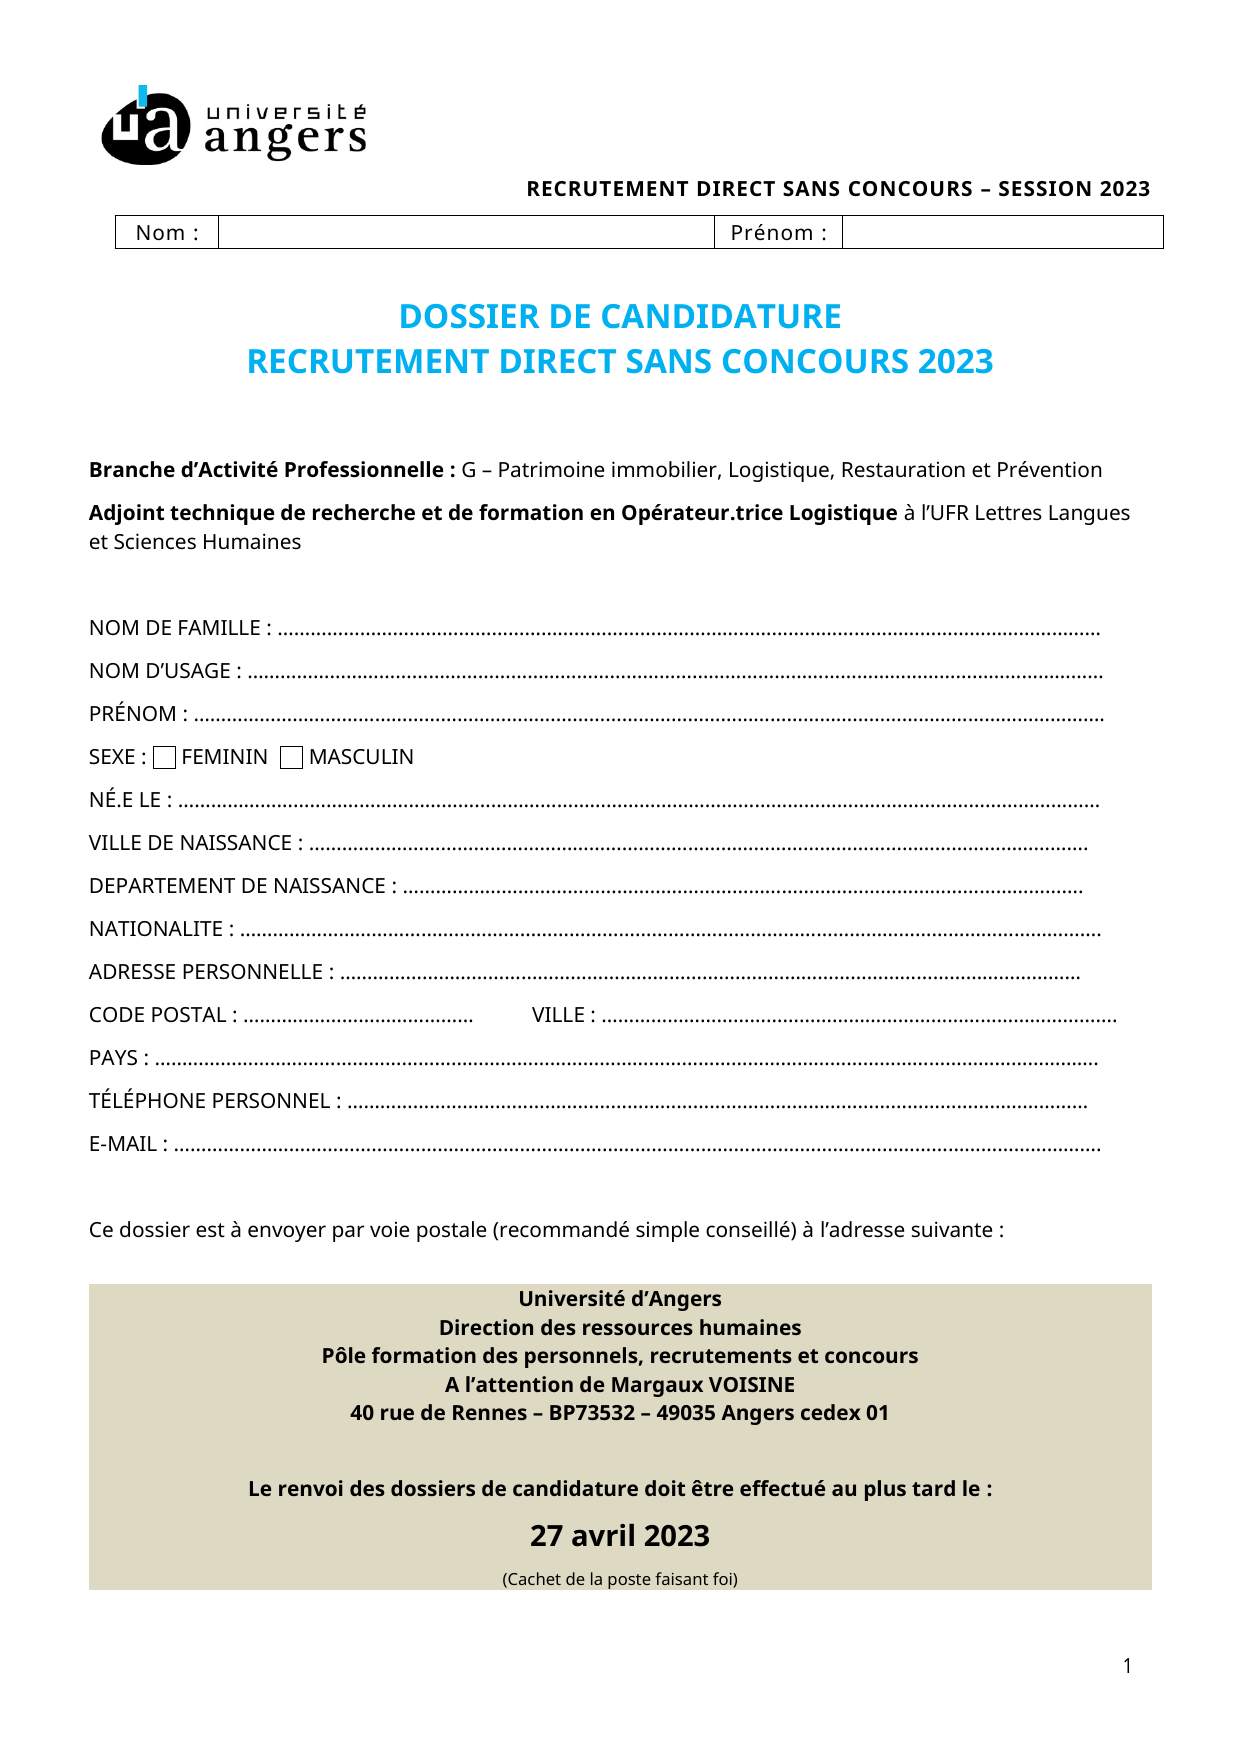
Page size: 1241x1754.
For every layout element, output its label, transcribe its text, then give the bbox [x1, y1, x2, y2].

text Direction des ressources humaines [89, 1313, 1152, 1341]
text ADRESSE PERSONNELLE : ……………………………………………………………………………………………………………………… [89, 957, 1152, 986]
text TÉLÉPHONE PERSONNEL : ……………………………………………………………………………………………………………………… [89, 1086, 1152, 1114]
text CODE POSTAL : …………………………………… VILLE : …………………………………………………………………………………. [89, 1000, 1152, 1028]
text Pôle formation des personnels, recrutements et concours [89, 1341, 1152, 1370]
text SEXE : FEMININ MASCULIN [89, 742, 1152, 770]
text NOM DE FAMILLE : …………………………………………………………………………………………………………………………………… [89, 613, 1152, 641]
text PAYS : ………………………………………………………………………………………………………………………………………………………. [89, 1043, 1152, 1072]
text Ce dossier est à envoyer par voie postale (recommandé simple conseillé) à l’adresse suivante : [89, 1215, 1152, 1244]
text PRÉNOM : …………………………………………………………………………………………………………………………………………………. [89, 699, 1152, 727]
text 40 rue de Rennes – BP73532 – 49035 Angers cedex 01 [89, 1398, 1152, 1427]
text NÉ.E LE : …………………………………………………………………………………………………………………………………………………… [89, 785, 1152, 813]
text DEPARTEMENT DE NAISSANCE : ……………………………………………………………………………………………………………. [89, 871, 1152, 899]
text recrutement DIRECT sans concours 2023 [89, 338, 1152, 383]
text Université d’Angers [89, 1284, 1152, 1313]
text Le renvoi des dossiers de candidature doit être effectué au plus tard le : [89, 1474, 1152, 1503]
text E-MAIL : ……………………………………………………………………………………………………………………………………………………. [89, 1129, 1152, 1158]
text Adjoint technique de recherche et de formation en Opérateur.trice Logistique à l’UFR Lettres Langues et Sciences Humaines [89, 498, 1152, 555]
text NATIONALITE : …………………………………………………………………………………………………………………………………………. [89, 914, 1152, 942]
text VILLE DE NAISSANCE : ……………………………………………………………………………………………………………………………. [89, 828, 1152, 856]
text NOM D’USAGE : ………………………………………………………………………………………………………………………………………… [89, 656, 1152, 684]
text Branche d’Activité Professionnelle : G – Patrimoine immobilier, Logistique, Restauration et Prévention [89, 455, 1152, 484]
text 27 avril 2023 [89, 1515, 1152, 1555]
text (Cachet de la poste faisant foi) [89, 1568, 1152, 1590]
text Dossier de candidature [89, 292, 1152, 338]
text A l’attention de Margaux VOISINE [89, 1370, 1152, 1398]
picture [101, 85, 366, 165]
